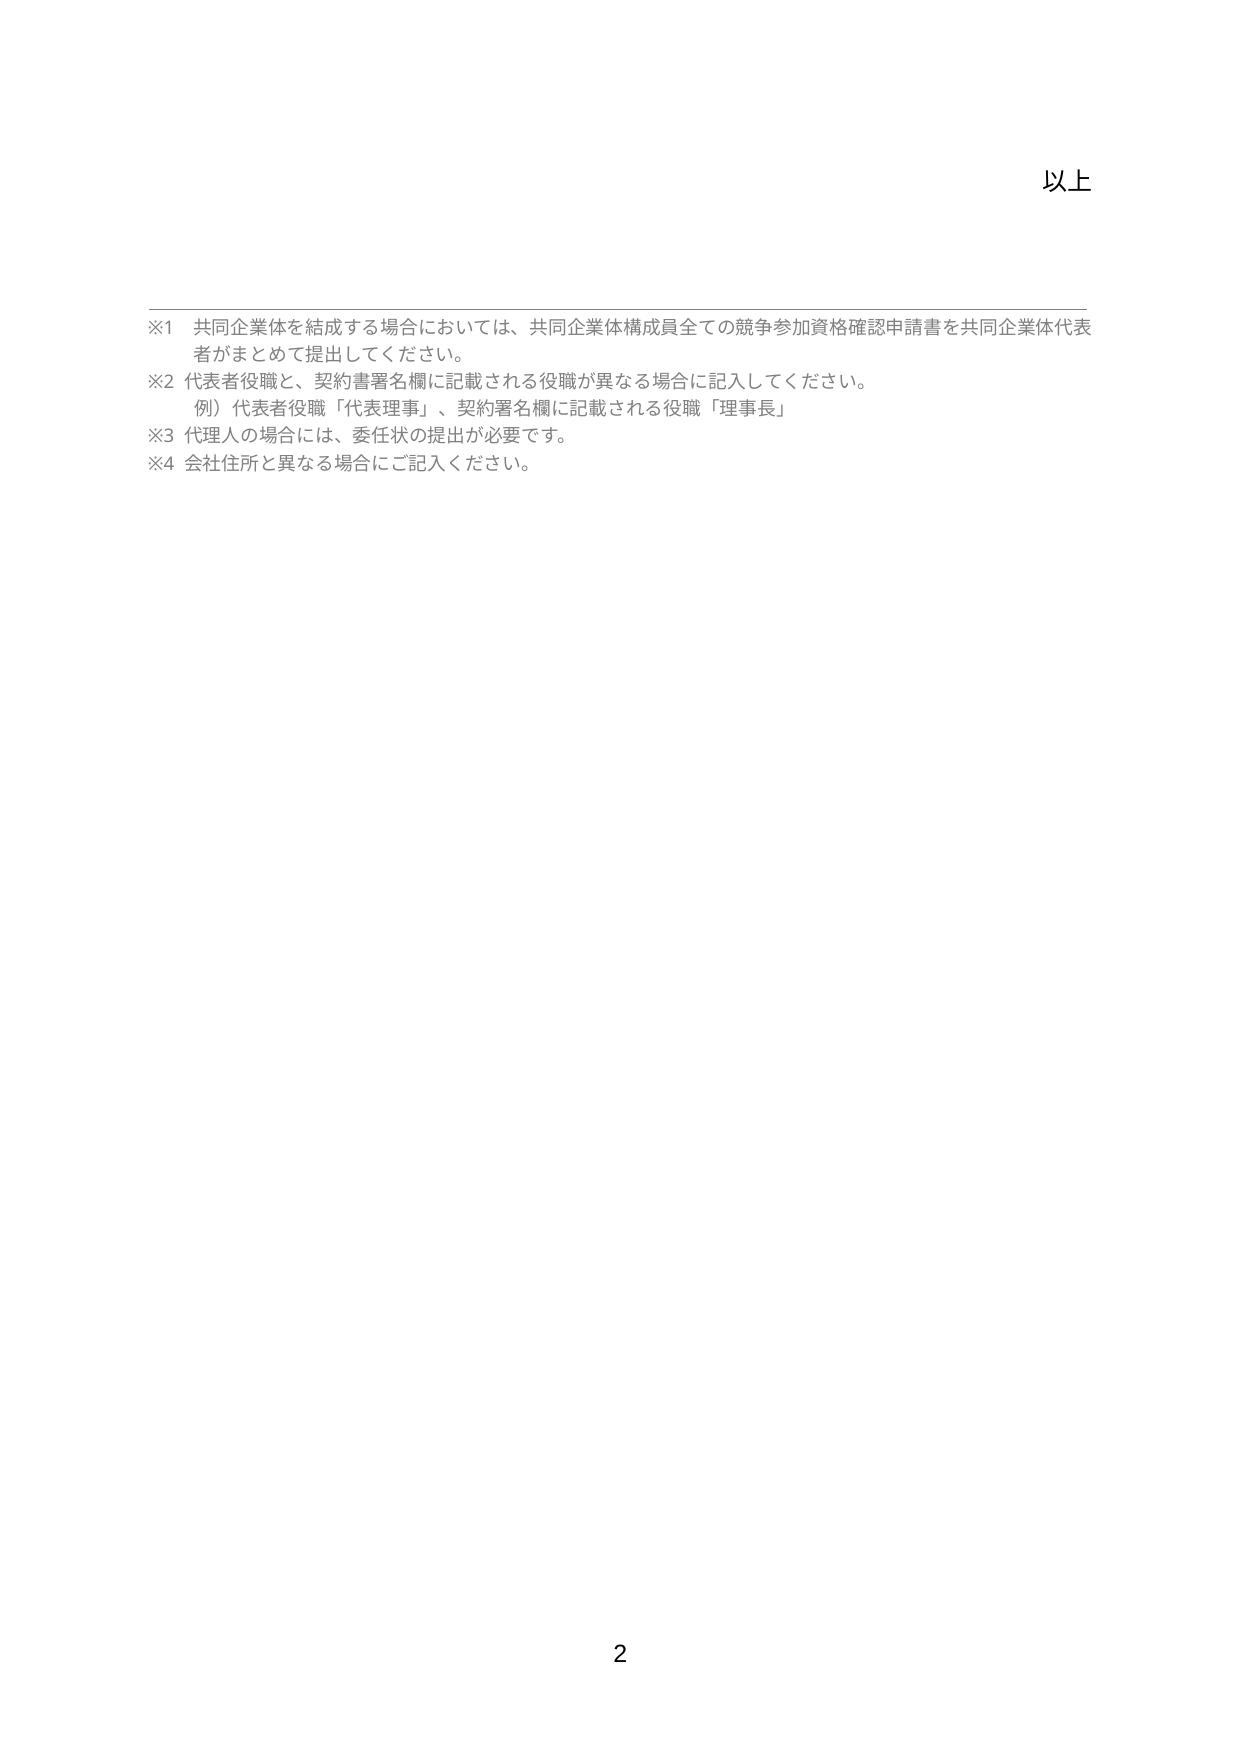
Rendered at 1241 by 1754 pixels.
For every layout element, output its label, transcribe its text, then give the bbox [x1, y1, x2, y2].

text ※2 代表者役職と、契約書署名欄に記載される役職が異なる場合に記入してください。 [148, 367, 1092, 394]
text ※3 代理人の場合には、委任状の提出が必要です。 [148, 421, 1092, 448]
text ※4 会社住所と異なる場合にご記入ください。 [148, 448, 1092, 476]
text 例）代表者役職「代表理事」、契約署名欄に記載される役職「理事長」 [148, 394, 1092, 421]
text 以上 [148, 161, 1092, 198]
text ※1 共同企業体を結成する場合においては、共同企業体構成員全ての競争参加資格確認申請書を共同企業体代表者がまとめて提出してください。 [148, 312, 1092, 367]
